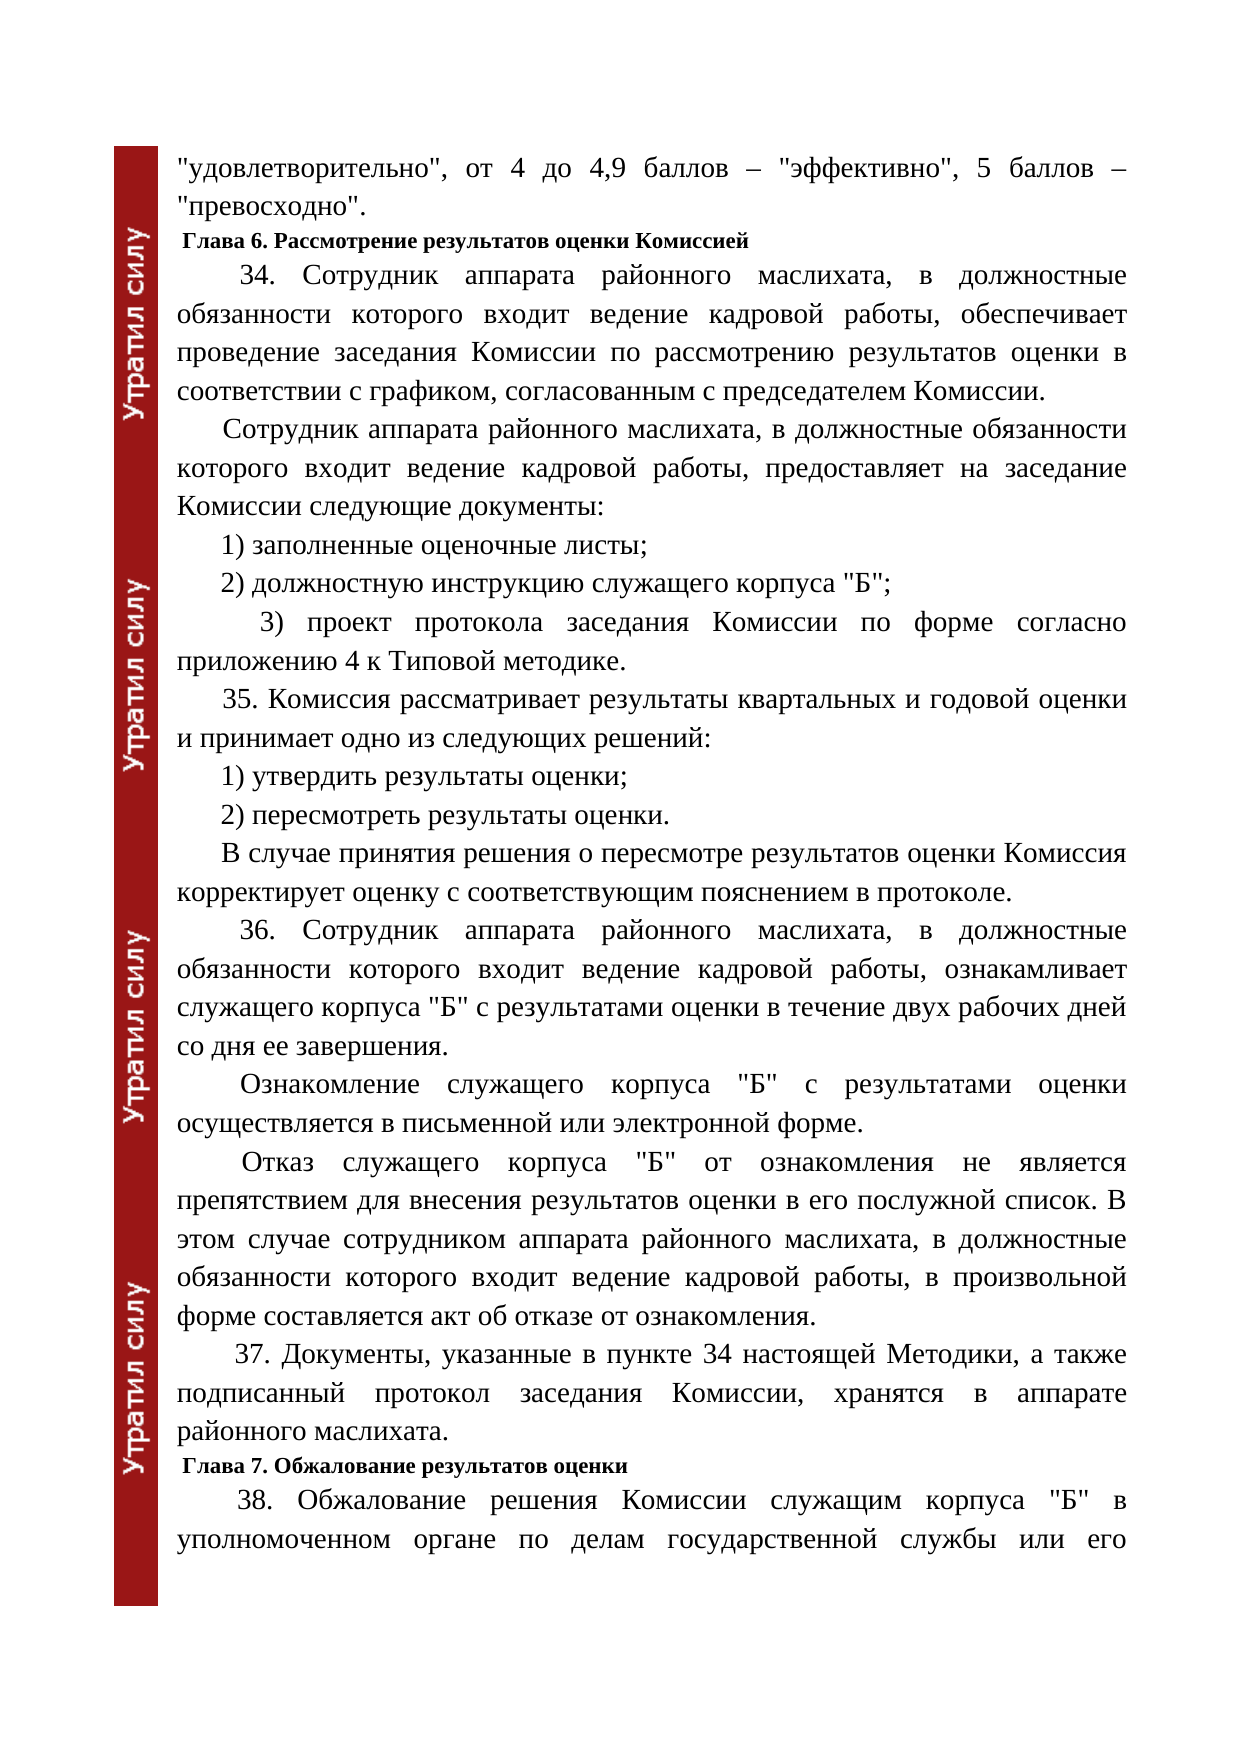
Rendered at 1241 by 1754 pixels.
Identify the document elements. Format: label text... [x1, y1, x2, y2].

picture [114, 830, 158, 835]
text 36. Сотрудник аппарата районного маслихата, в должностные обязанности которого входит ведение кадровой работы, ознакамливает служащего корпуса "Б" с результатами оценки в течение двух рабочих дней со дня ее завершения. [112, 912, 1128, 1062]
text Глава 6. Рассмотрение результатов оценки Комиссией [112, 227, 1128, 253]
text В случае принятия решения о пересмотре результатов оценки Комиссия корректирует оценку с соответствующим пояснением в протоколе. [112, 835, 1128, 907]
text 1) утвердить результаты оценки; [112, 758, 1128, 792]
text 34. Сотрудник аппарата районного маслихата, в должностные обязанности которого входит ведение кадровой работы, обеспечивает проведение заседания Комиссии по рассмотрению результатов оценки в соответствии с графиком, согласованным с председателем Комиссии. [112, 257, 1128, 406]
picture [114, 253, 158, 257]
picture [114, 146, 158, 150]
text 37. Документы, указанные в пункте 34 настоящей Методики, а также подписанный протокол заседания Комиссии, хранятся в аппарате районного маслихата. [112, 1336, 1128, 1447]
text 1) заполненные оценочные листы; [112, 527, 1128, 561]
picture [114, 222, 158, 227]
picture [114, 406, 158, 411]
picture [114, 1139, 158, 1144]
picture [114, 1331, 158, 1336]
text Глава 7. Обжалование результатов оценки [112, 1452, 1128, 1478]
text Сотрудник аппарата районного маслихата, в должностные обязанности которого входит ведение кадровой работы, предоставляет на заседание Комиссии следующие документы: [112, 411, 1128, 522]
picture [114, 676, 158, 681]
picture [114, 561, 158, 566]
text 35. Комиссия рассматривает результаты квартальных и годовой оценки и принимает одно из следующих решений: [112, 681, 1128, 753]
picture [114, 1447, 158, 1452]
text Ознакомление служащего корпуса "Б" с результатами оценки осуществляется в письменной или электронной форме. [112, 1067, 1128, 1139]
text 2) должностную инструкцию служащего корпуса "Б"; [112, 566, 1128, 599]
picture [114, 599, 158, 604]
picture [114, 522, 158, 527]
picture [114, 1062, 158, 1067]
picture [114, 792, 158, 797]
picture [114, 1554, 158, 1606]
text 2) пересмотреть результаты оценки. [112, 797, 1128, 830]
text 3) проект протокола заседания Комиссии по форме согласно приложению 4 к Типовой методике. [112, 604, 1128, 676]
picture [114, 1478, 158, 1482]
picture [114, 907, 158, 912]
picture [114, 753, 158, 758]
text Отказ служащего корпуса "Б" от ознакомления не является препятствием для внесения результатов оценки в его послужной список. В этом случае сотрудником аппарата районного маслихата, в должностные обязанности которого входит ведение кадровой работы, в произвольной форме составляется акт об отказе от ознакомления. [112, 1144, 1128, 1331]
